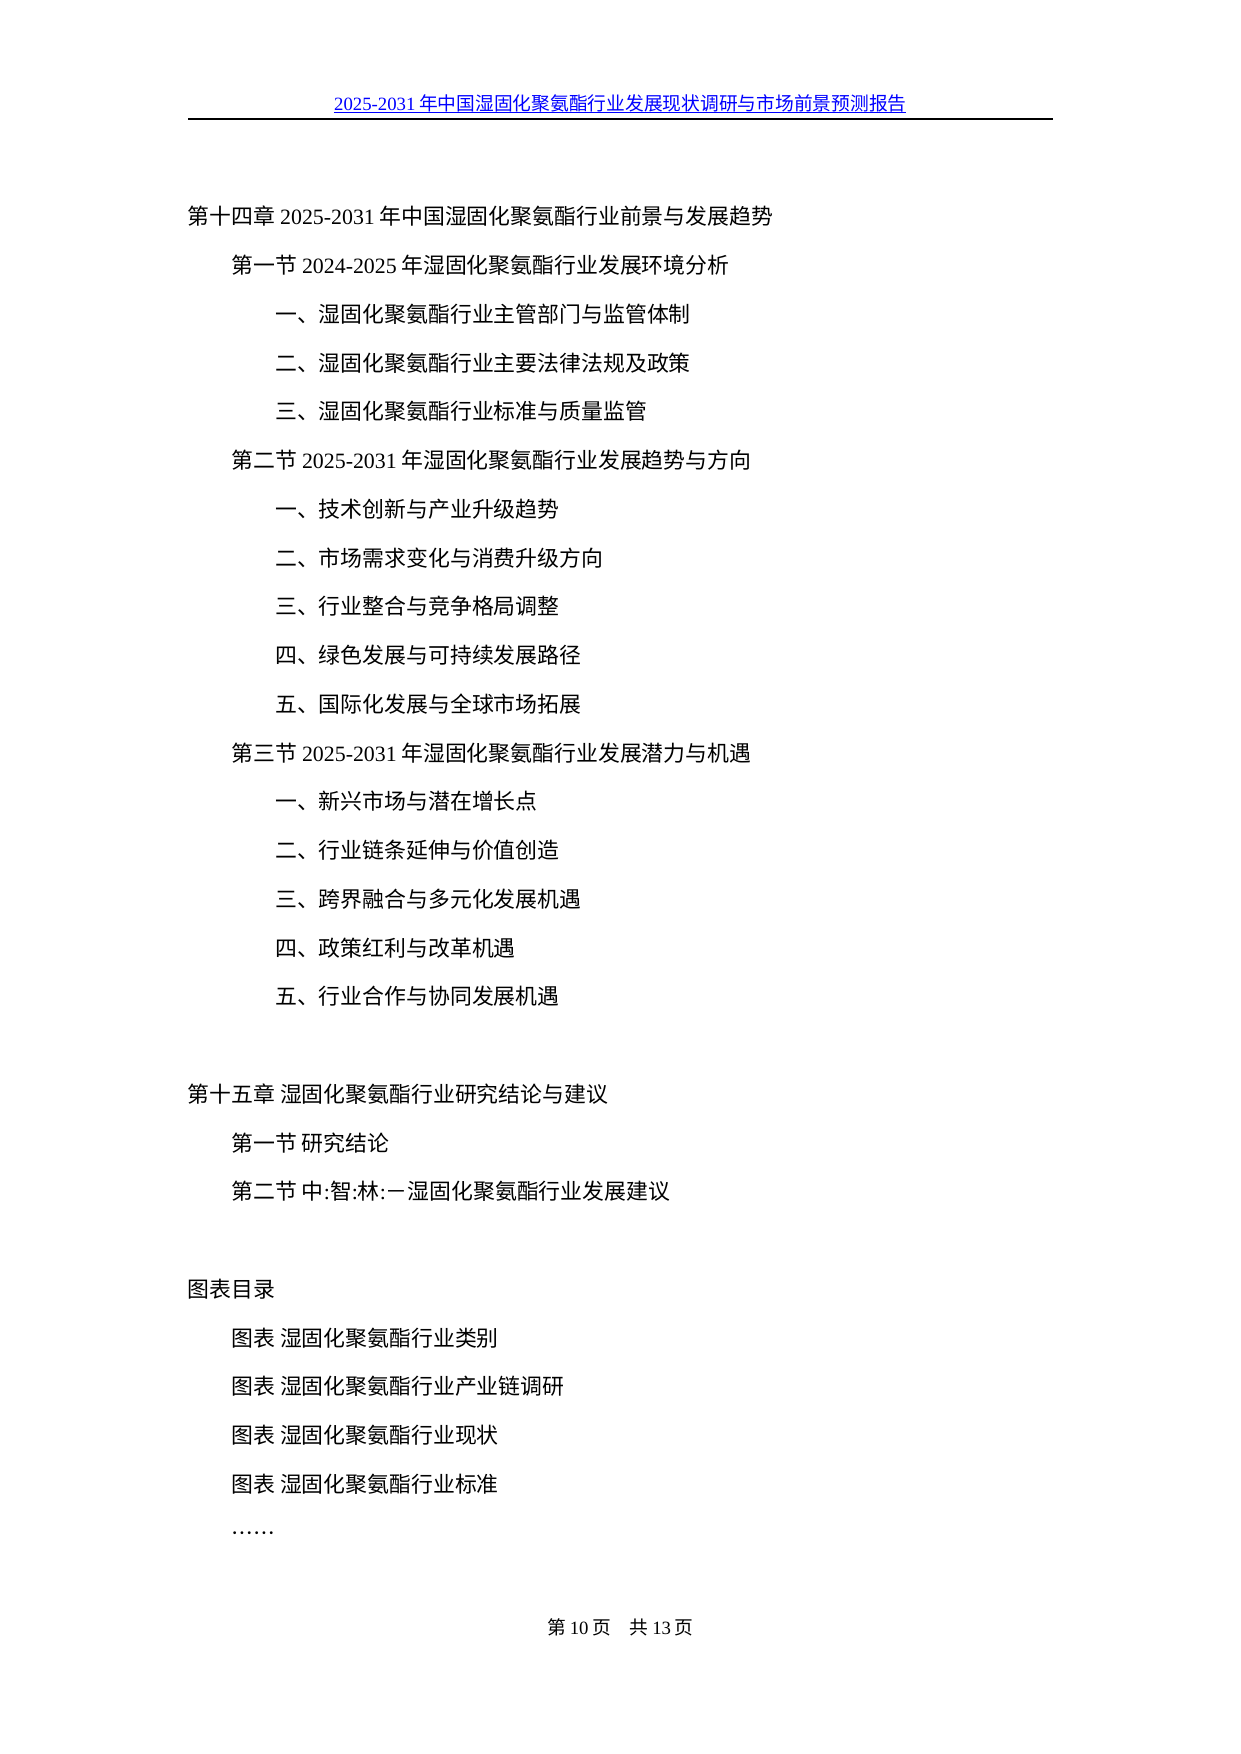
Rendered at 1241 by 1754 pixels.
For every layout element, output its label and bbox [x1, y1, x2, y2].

text [187, 150, 1053, 1548]
